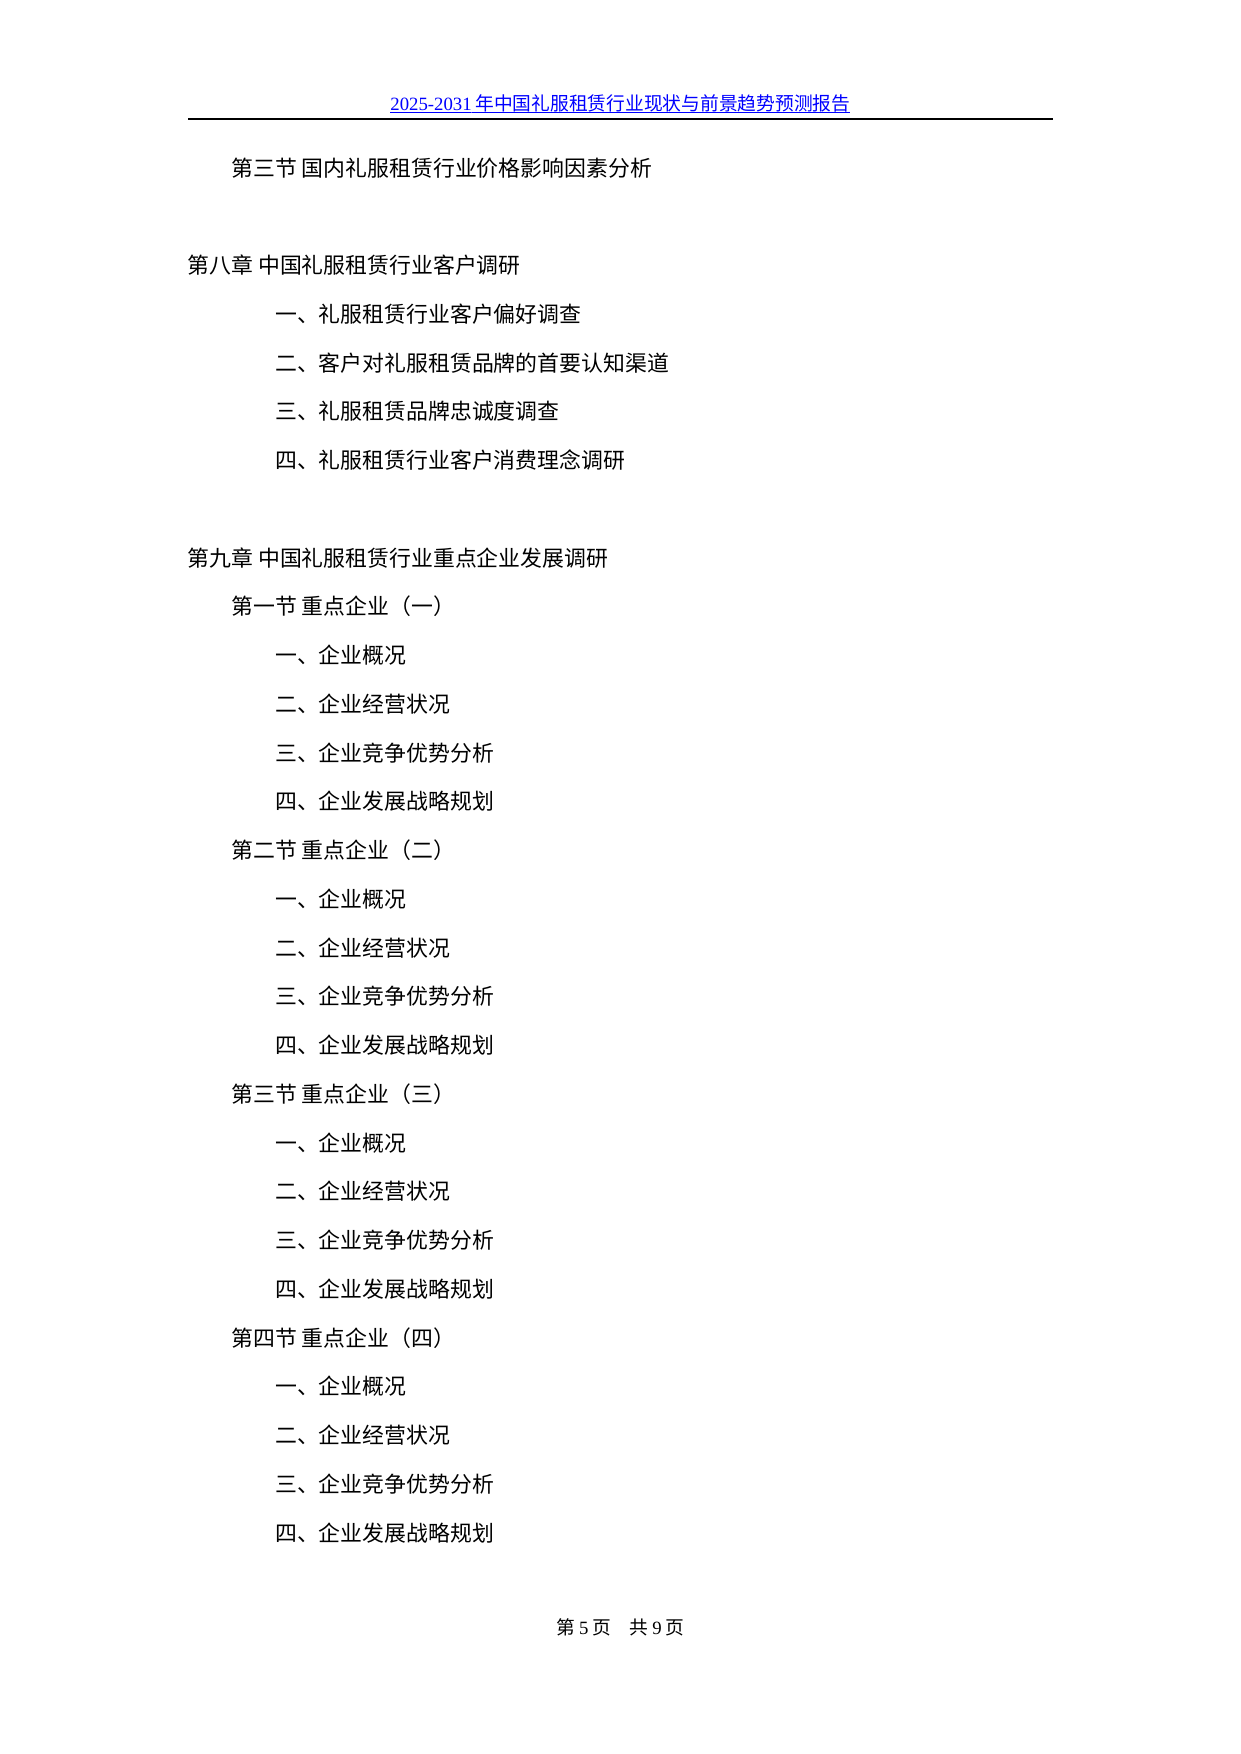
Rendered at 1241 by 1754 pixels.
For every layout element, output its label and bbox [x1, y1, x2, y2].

text [187, 150, 1053, 1548]
